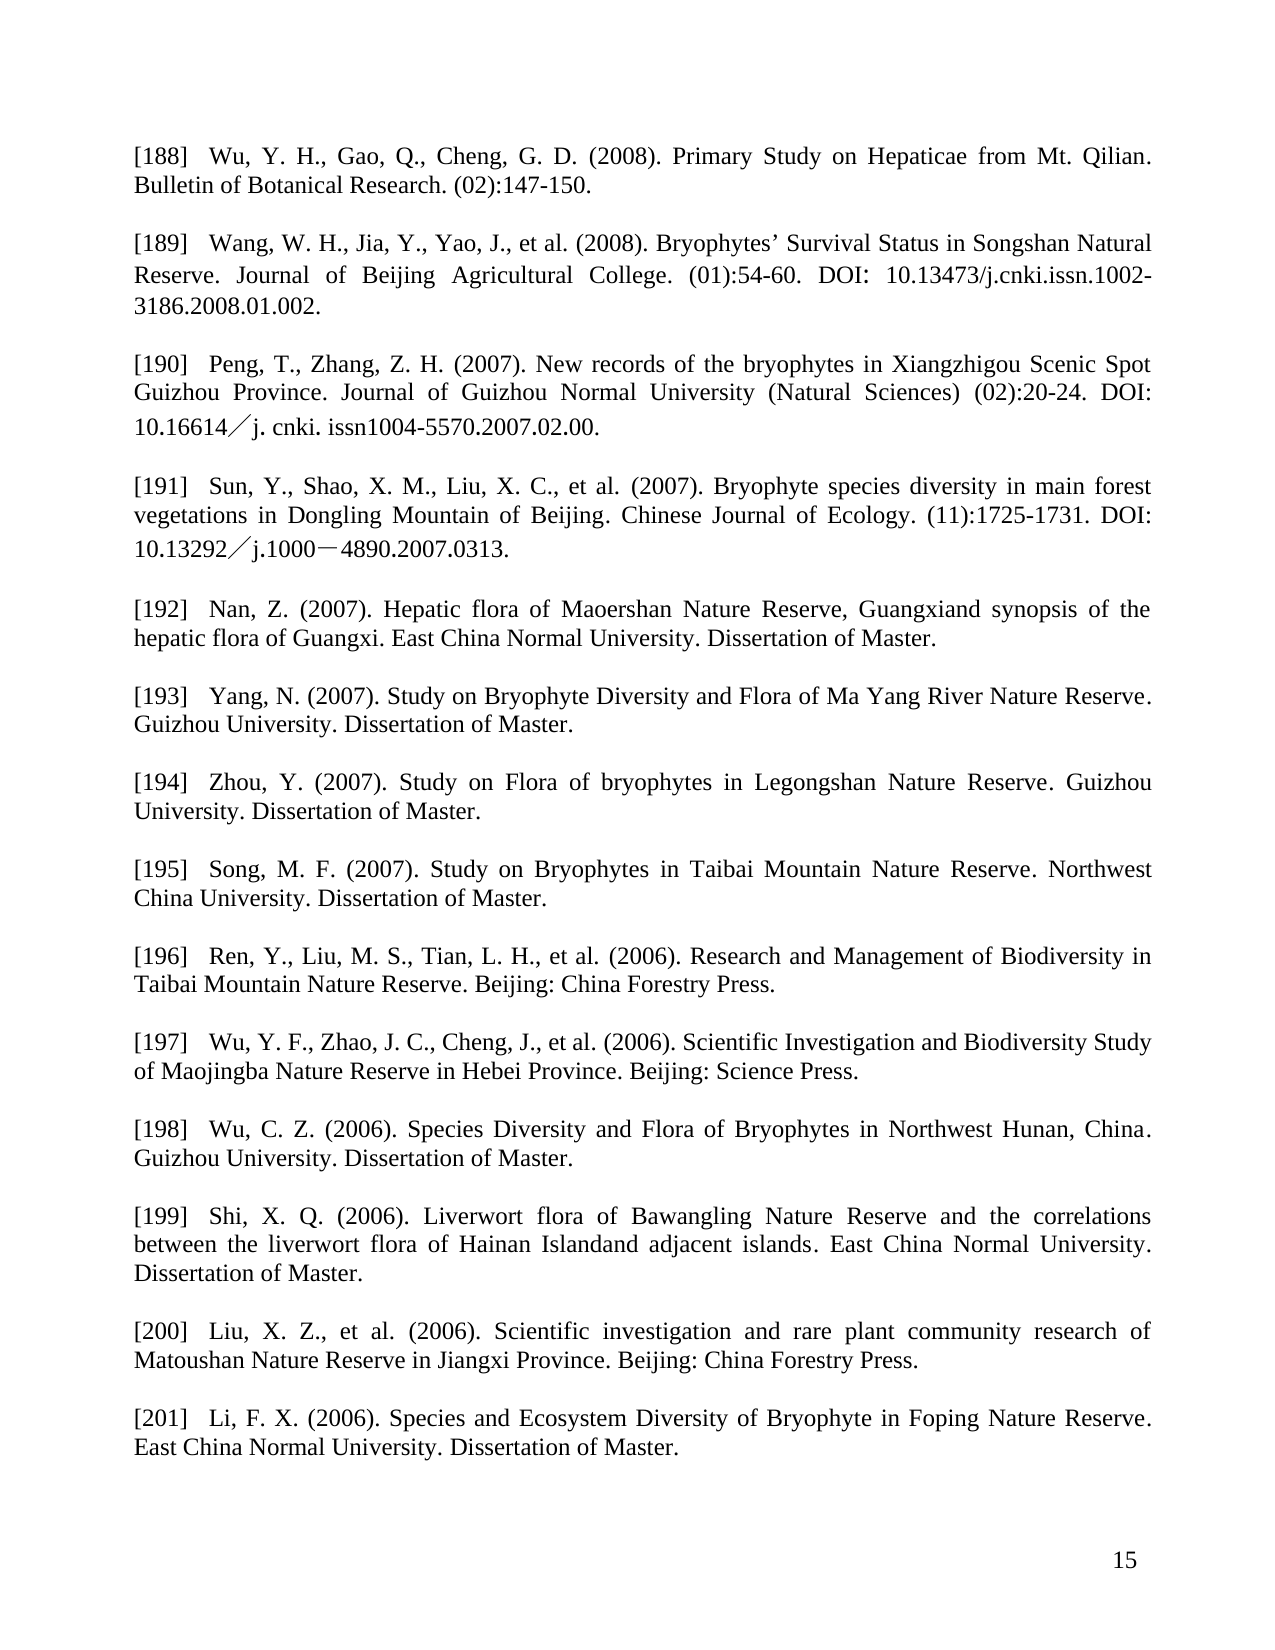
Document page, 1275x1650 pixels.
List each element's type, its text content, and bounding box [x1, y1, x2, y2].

text [188] Wu, Y. H., Gao, Q., Cheng, G. D. (2008). Primary Study on Hepaticae from Mt. Qilian. Bulletin of Botanical Research. (02):147-150. [133, 141, 1152, 199]
text [192] Nan, Z. (2007). Hepatic flora of Maoershan Nature Reserve, Guangxiand synopsis of the hepatic flora of Guangxi. East China Normal University. Dissertation of Master. [133, 594, 1152, 652]
text [196] Ren, Y., Liu, M. S., Tian, L. H., et al. (2006). Research and Management of Biodiversity in Taibai Mountain Nature Reserve. Beijing: China Forestry Press. [133, 941, 1152, 998]
text [201] Li, F. X. (2006). Species and Ecosystem Diversity of Bryophyte in Foping Nature Reserve. East China Normal University. Dissertation of Master. [133, 1403, 1152, 1460]
text [199] Shi, X. Q. (2006). Liverwort flora of Bawangling Nature Reserve and the correlations between the liverwort flora of Hainan Islandand adjacent islands. East China Normal University. Dissertation of Master. [133, 1201, 1152, 1287]
text [189] Wang, W. H., Jia, Y., Yao, J., et al. (2008). Bryophytes’ Survival Status in Songshan Natural Reserve. Journal of Beijing Agricultural College. (01):54-60. DOI: 10.13473/j.cnki.issn.1002-3186.2008.01.002. [133, 228, 1152, 319]
text [200] Liu, X. Z., et al. (2006). Scientific investigation and rare plant community research of Matoushan Nature Reserve in Jiangxi Province. Beijing: China Forestry Press. [133, 1316, 1152, 1374]
text [197] Wu, Y. F., Zhao, J. C., Cheng, J., et al. (2006). Scientific Investigation and Biodiversity Study of Maojingba Nature Reserve in Hebei Province. Beijing: Science Press. [133, 1027, 1152, 1085]
text [194] Zhou, Y. (2007). Study on Flora of bryophytes in Legongshan Nature Reserve. Guizhou University. Dissertation of Master. [133, 767, 1152, 825]
text [193] Yang, N. (2007). Study on Bryophyte Diversity and Flora of Ma Yang River Nature Reserve. Guizhou University. Dissertation of Master. [133, 681, 1152, 738]
text [198] Wu, C. Z. (2006). Species Diversity and Flora of Bryophytes in Northwest Hunan, China. Guizhou University. Dissertation of Master. [133, 1114, 1152, 1172]
text [195] Song, M. F. (2007). Study on Bryophytes in Taibai Mountain Nature Reserve. Northwest China University. Dissertation of Master. [133, 854, 1152, 912]
text [191] Sun, Y., Shao, X. M., Liu, X. C., et al. (2007). Bryophyte species diversity in main forest vegetations in Dongling Mountain of Beijing. Chinese Journal of Ecology. (11):1725-1731. DOI: 10.13292／j.1000－4890.2007.0313. [133, 471, 1152, 565]
text [190] Peng, T., Zhang, Z. H. (2007). New records of the bryophytes in Xiangzhigou Scenic Spot Guizhou Province. Journal of Guizhou Normal University (Natural Sciences) (02):20-24. DOI: 10.16614／j. cnki. issn1004-5570.2007.02.00. [133, 349, 1152, 442]
